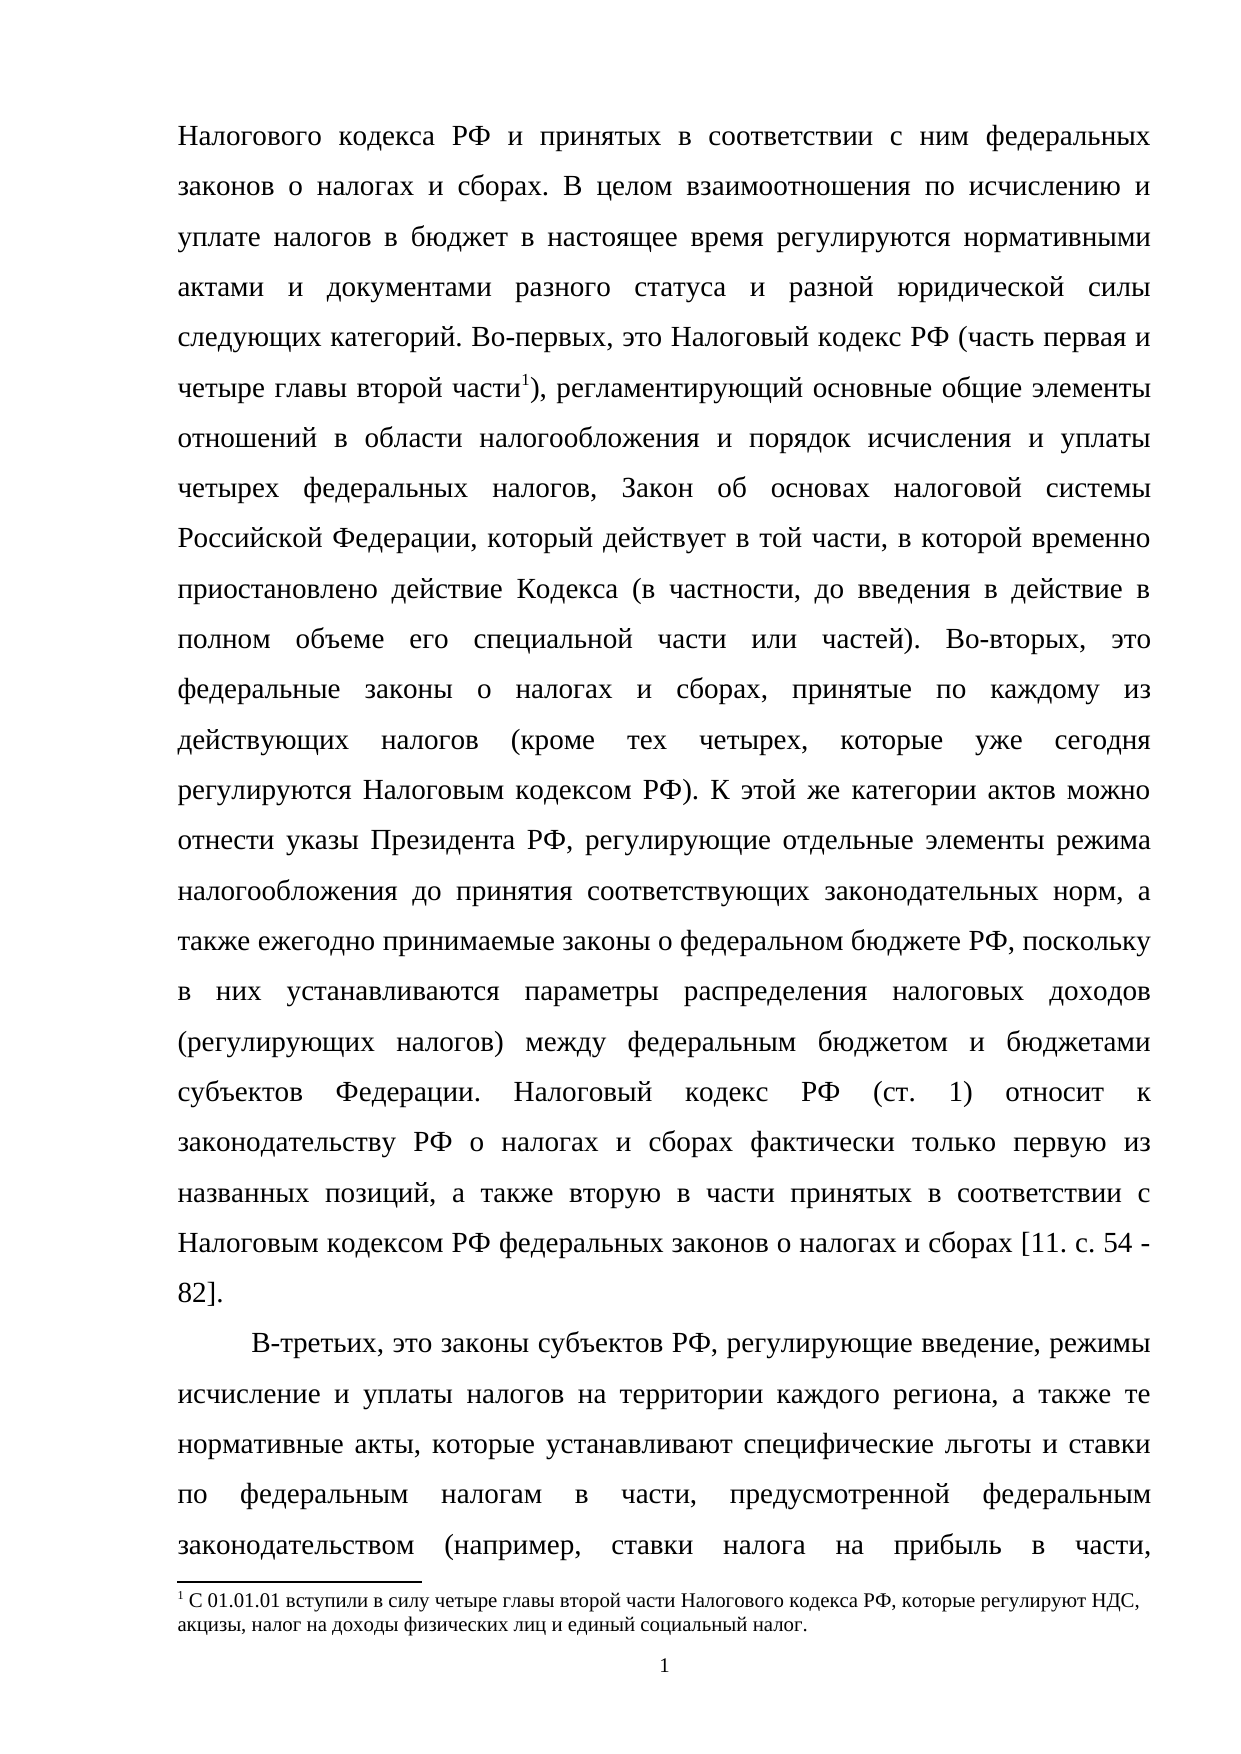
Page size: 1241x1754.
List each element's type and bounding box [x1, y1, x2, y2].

text [177, 118, 1152, 1309]
text [177, 1326, 1152, 1560]
